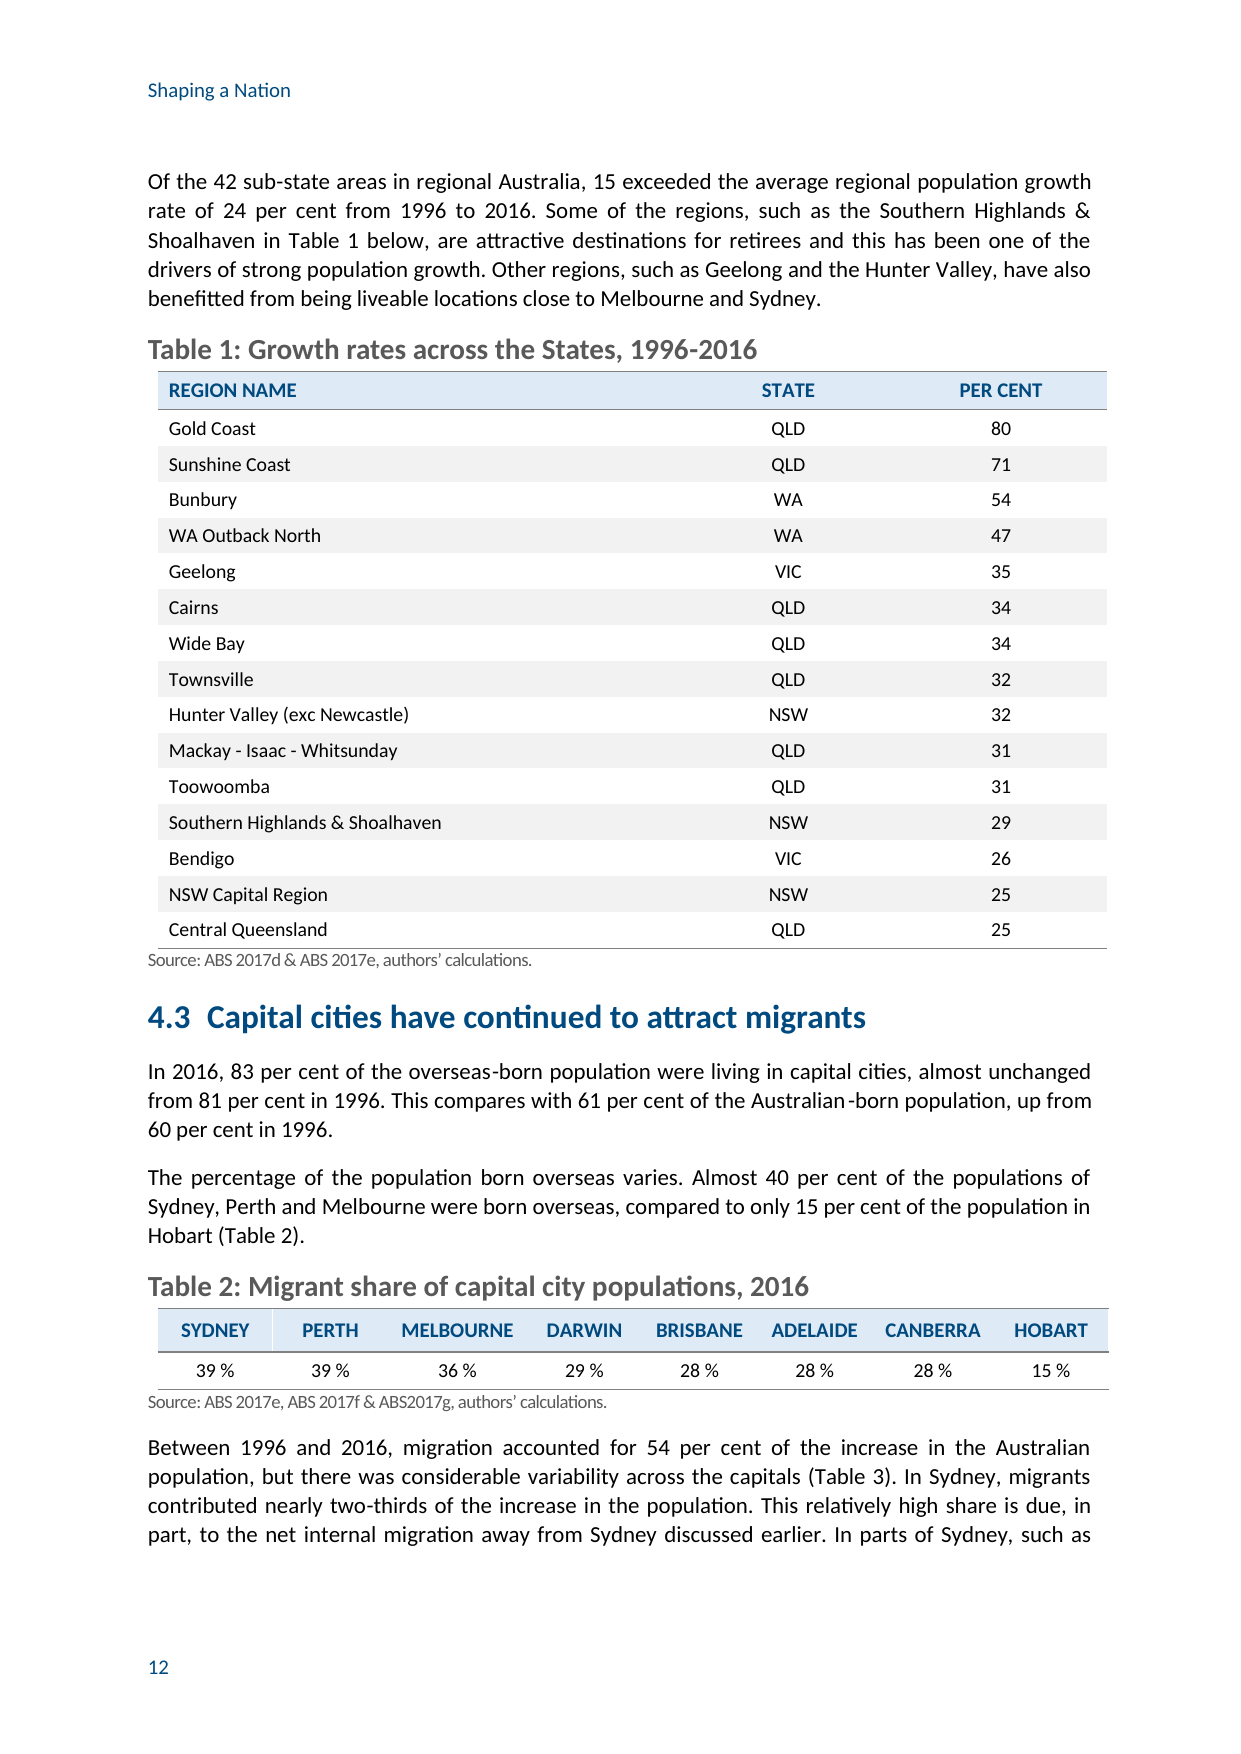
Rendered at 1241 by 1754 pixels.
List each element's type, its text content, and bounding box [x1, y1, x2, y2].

text In 2016, 83 per cent of the overseas-born population were living in capital cities, almost unchanged from 81 per cent in 1996. This compares with 61 per cent of the Australian-born population, up from 60 per cent in 1996. [148, 1056, 1092, 1143]
table_cell 29 [894, 804, 1107, 840]
table_cell Hunter Valley (exc Newcastle) [158, 697, 682, 732]
table_header Sydney [158, 1309, 272, 1351]
table_cell Sunshine Coast [158, 446, 682, 482]
table_header Canberra [872, 1309, 993, 1351]
table_cell Geelong [158, 553, 682, 589]
table_cell WA [682, 518, 894, 553]
table_cell 25 [894, 876, 1107, 912]
table_header Perth [273, 1309, 388, 1351]
table_header Hobart [993, 1309, 1108, 1351]
table_cell VIC [682, 553, 894, 589]
table_cell VIC [682, 840, 894, 876]
table_cell 26 [894, 840, 1107, 876]
table_cell QLD [682, 625, 894, 661]
table_cell 34 [894, 625, 1107, 661]
table_cell 47 [894, 518, 1107, 553]
table_cell 36 % [388, 1353, 527, 1389]
table_header Per cent [894, 372, 1107, 409]
table_cell 29 % [527, 1353, 642, 1389]
table_cell 28 % [757, 1353, 872, 1389]
table_cell NSW [682, 697, 894, 732]
table_cell 80 [894, 410, 1107, 446]
table_cell 32 [894, 661, 1107, 697]
table_cell WA [682, 482, 894, 517]
table_cell WA Outback North [158, 518, 682, 553]
table_cell QLD [682, 733, 894, 768]
table_cell QLD [682, 768, 894, 804]
table_cell Bendigo [158, 840, 682, 876]
table_cell Southern Highlands & Shoalhaven [158, 804, 682, 840]
table_cell 54 [894, 482, 1107, 517]
table_cell 28 % [642, 1353, 757, 1389]
subtitle Table 2: Migrant share of capital city populations, 2016 [148, 1268, 1092, 1304]
table_cell 31 [894, 733, 1107, 768]
table_header Adelaide [757, 1309, 872, 1351]
text Source: ABS 2017d & ABS 2017e, authors’ calculations. [148, 948, 1092, 971]
table_cell 31 [894, 768, 1107, 804]
table_cell QLD [682, 661, 894, 697]
table_header State [682, 372, 894, 409]
table_cell QLD [682, 912, 894, 947]
table_cell Mackay - Isaac - Whitsunday [158, 733, 682, 768]
table_header Brisbane [642, 1309, 757, 1351]
text The percentage of the population born overseas varies. Almost 40 per cent of the populations of Sydney, Perth and Melbourne were born overseas, compared to only 15 per cent of the population in Hobart (Table 2). [148, 1162, 1092, 1250]
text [148, 1432, 1092, 1548]
table_cell Bunbury [158, 482, 682, 517]
table_cell NSW [682, 876, 894, 912]
text Of the 42 sub-state areas in regional Australia, 15 exceeded the average regional population growth rate of 24 per cent from 1996 to 2016. Some of the regions, such as the Southern Highlands & Shoalhaven in Table 1 below, are attractive destinations for retirees and this has been one of the drivers of strong population growth. Other regions, such as Geelong and the Hunter Valley, have also benefitted from being liveable locations close to Melbourne and Sydney. [148, 166, 1092, 312]
table_cell QLD [682, 410, 894, 446]
table_cell NSW Capital Region [158, 876, 682, 912]
subtitle Capital cities have continued to attract migrants [148, 996, 1092, 1037]
table_cell 32 [894, 697, 1107, 732]
table_cell 71 [894, 446, 1107, 482]
subtitle Table 1: Growth rates across the States, 1996-2016 [148, 331, 1092, 367]
table_cell Cairns [158, 589, 682, 625]
table_cell Wide Bay [158, 625, 682, 661]
table_header Melbourne [388, 1309, 527, 1351]
table_cell Central Queensland [158, 912, 682, 947]
table_cell Toowoomba [158, 768, 682, 804]
table_cell 35 [894, 553, 1107, 589]
table_cell 15 % [993, 1353, 1108, 1389]
table_header Region name [158, 372, 682, 409]
table_cell 39 % [273, 1353, 388, 1389]
text Source: ABS 2017e, ABS 2017f & ABS2017g, authors’ calculations. [148, 1390, 1092, 1413]
table_cell Gold Coast [158, 410, 682, 446]
table_cell 34 [894, 589, 1107, 625]
table_cell Townsville [158, 661, 682, 697]
table_cell 39 % [158, 1353, 272, 1389]
table_cell 28 % [872, 1353, 993, 1389]
table_cell 25 [894, 912, 1107, 947]
table_cell QLD [682, 589, 894, 625]
table_header Darwin [527, 1309, 642, 1351]
table_cell QLD [682, 446, 894, 482]
table_cell NSW [682, 804, 894, 840]
